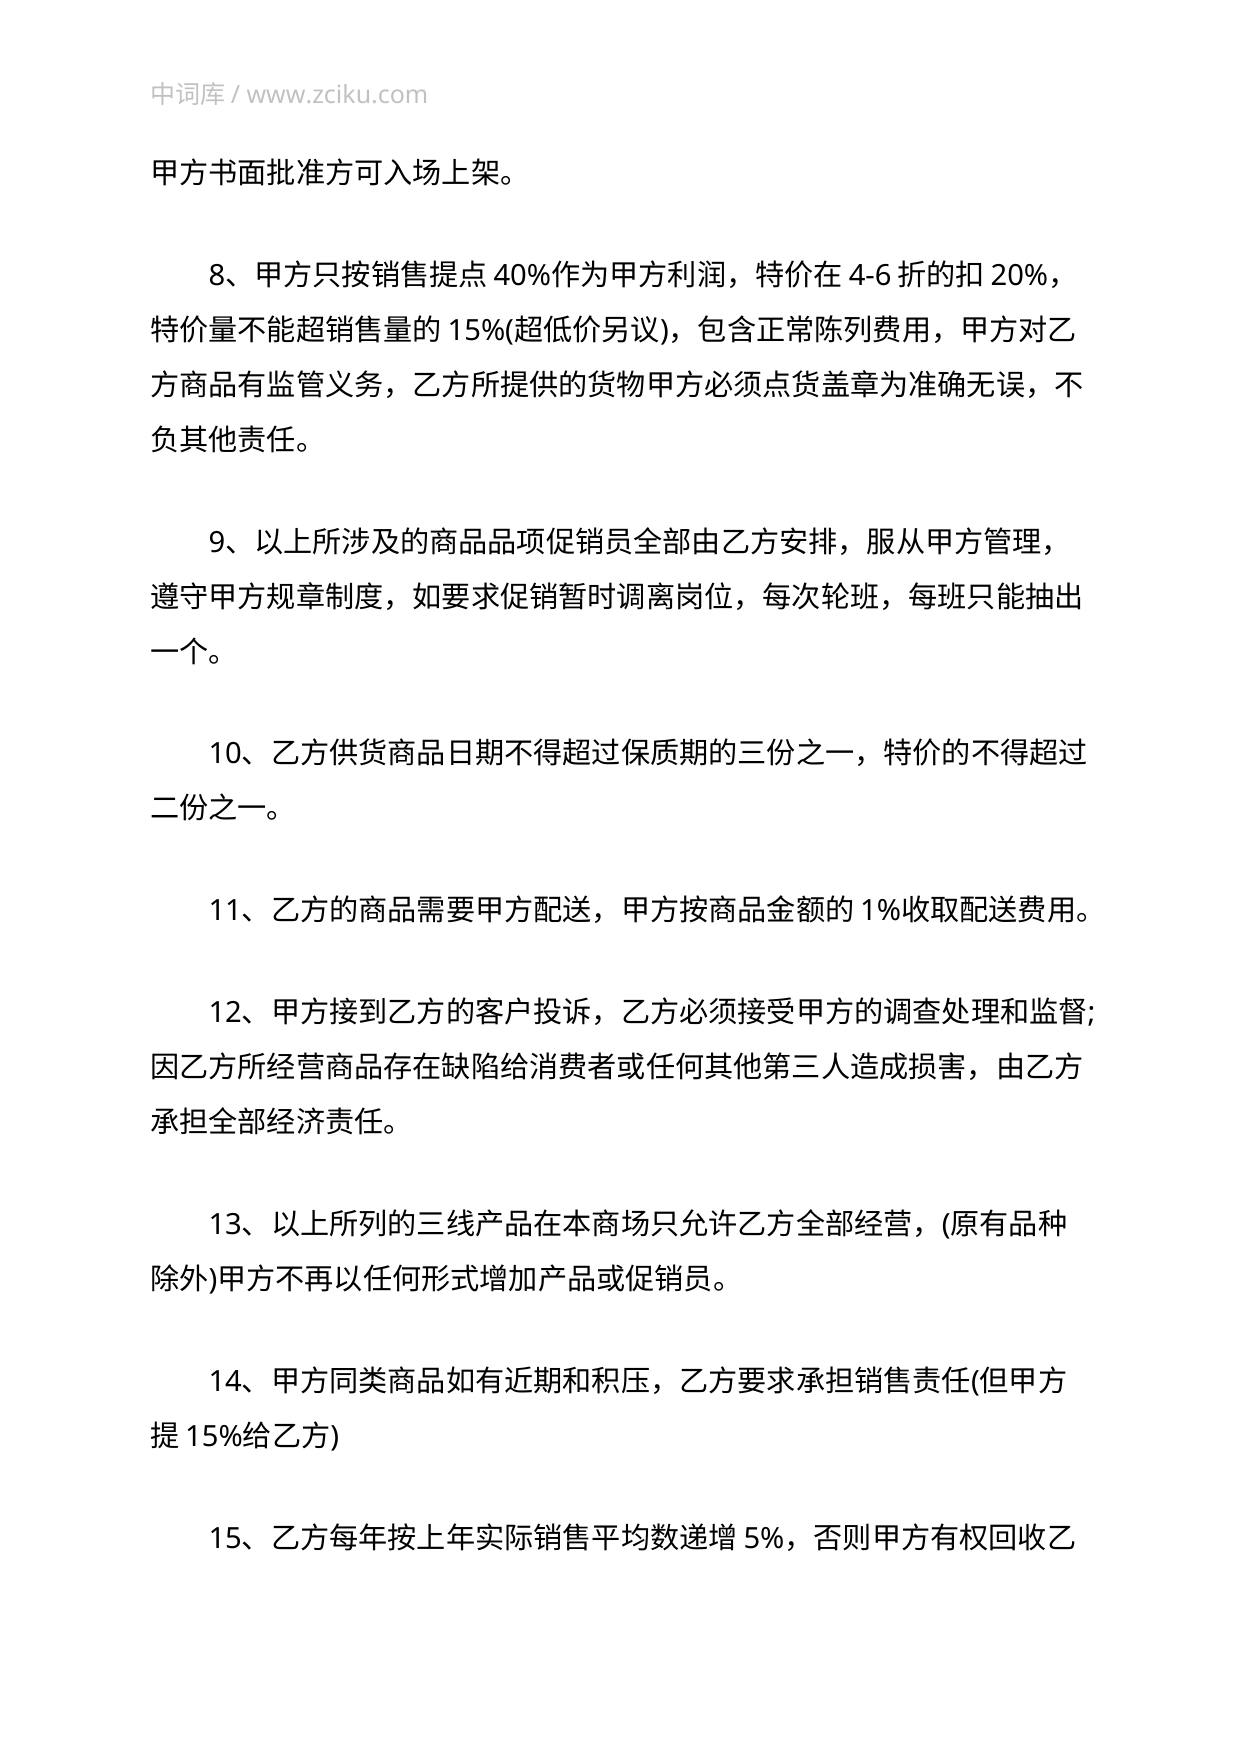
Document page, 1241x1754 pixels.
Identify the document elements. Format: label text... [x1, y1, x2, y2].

text 12、甲方接到乙方的客户投诉，乙方必须接受甲方的调查处理和监督;因乙方所经营商品存在缺陷给消费者或任何其他第三人造成损害，由乙方承担全部经济责任。 [150, 989, 1090, 1141]
text 13、以上所列的三线产品在本商场只允许乙方全部经营，(原有品种除外)甲方不再以任何形式增加产品或促销员。 [150, 1201, 1090, 1298]
text 10、乙方供货商品日期不得超过保质期的三份之一，特价的不得超过二份之一。 [150, 730, 1090, 827]
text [150, 1514, 1090, 1557]
text 14、甲方同类商品如有近期和积压，乙方要求承担销售责任(但甲方提15%给乙方) [150, 1357, 1090, 1455]
text 11、乙方的商品需要甲方配送，甲方按商品金额的1%收取配送费用。 [150, 887, 1090, 929]
text 8、甲方只按销售提点40%作为甲方利润，特价在4-6折的扣20%，特价量不能超销售量的15%(超低价另议)，包含正常陈列费用，甲方对乙方商品有监管义务，乙方所提供的货物甲方必须点货盖章为准确无误，不负其他责任。 [150, 252, 1090, 459]
text 9、以上所涉及的商品品项促销员全部由乙方安排，服从甲方管理，遵守甲方规章制度，如要求促销暂时调离岗位，每次轮班，每班只能抽出一个。 [150, 518, 1090, 671]
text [150, 150, 1090, 192]
